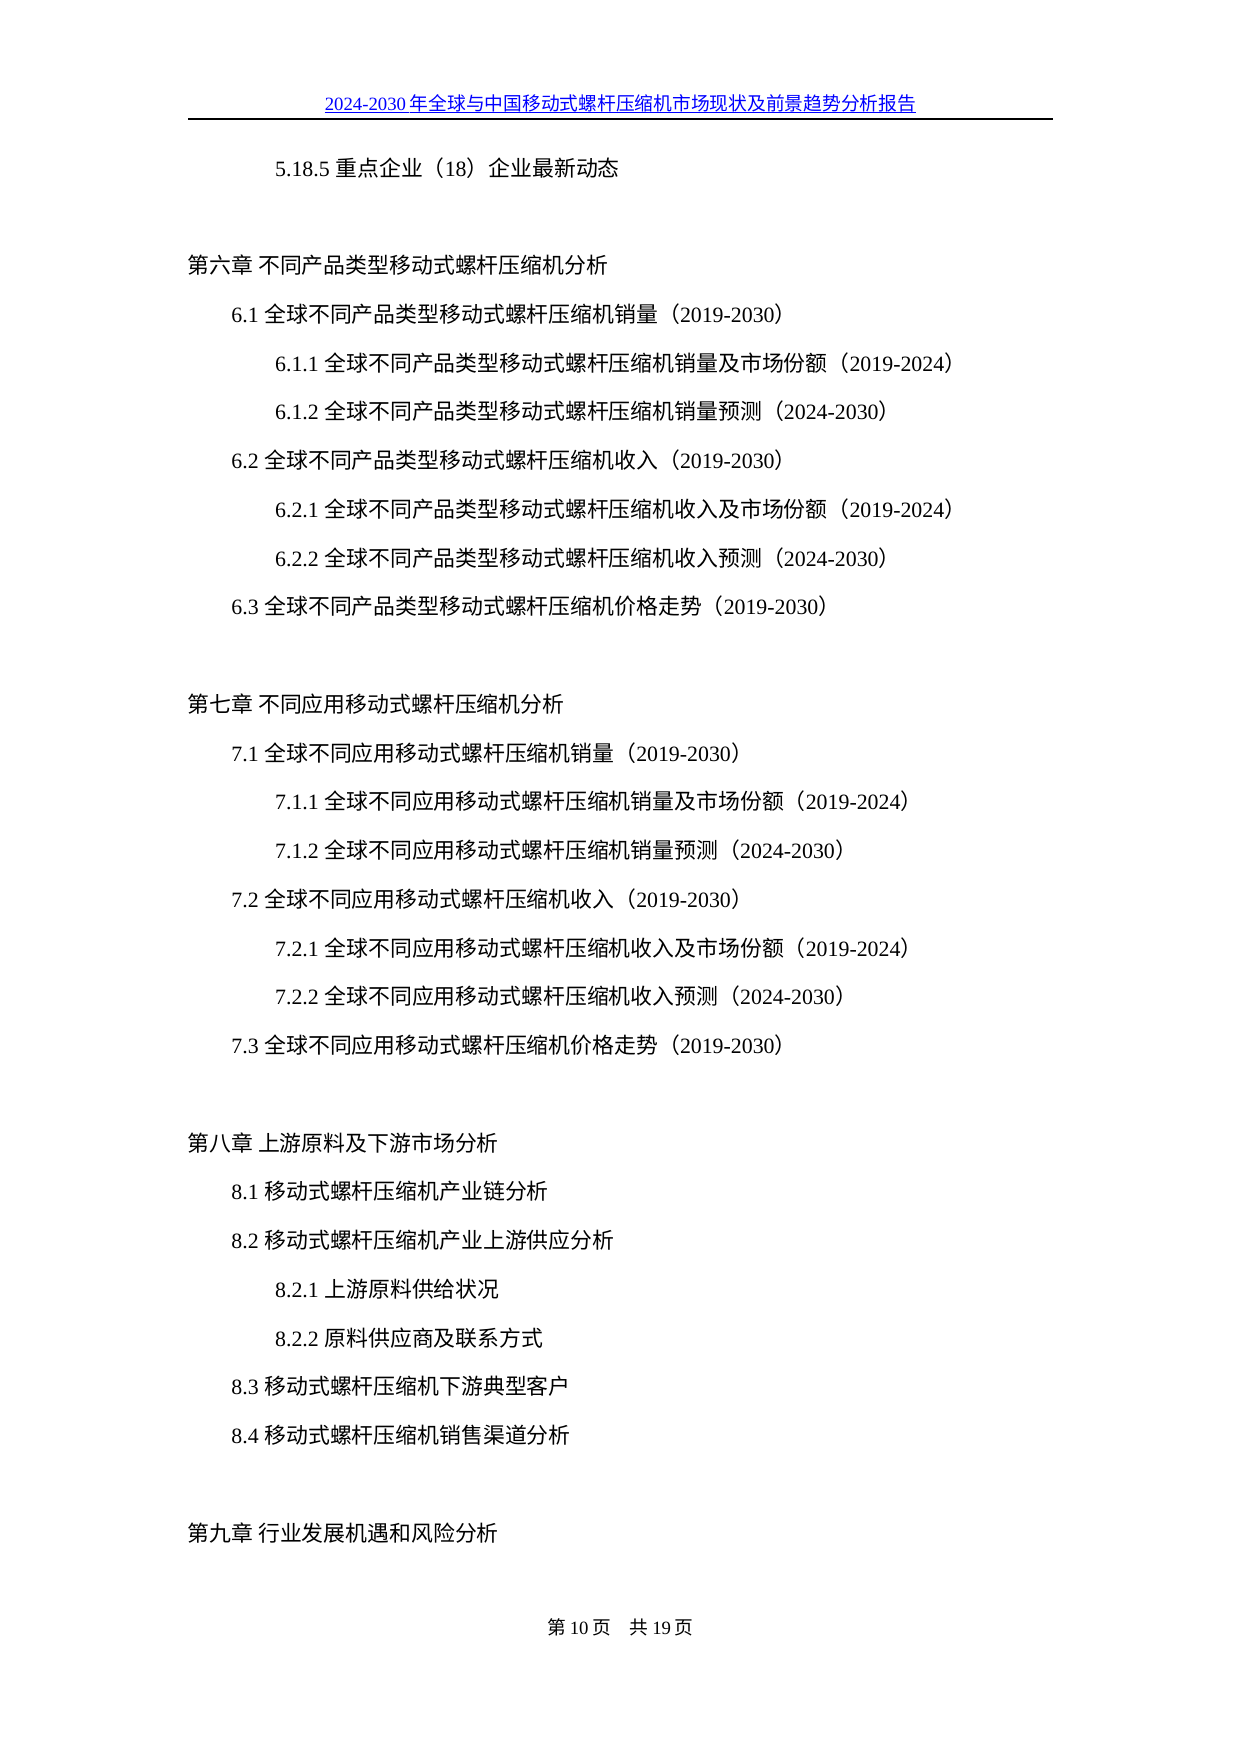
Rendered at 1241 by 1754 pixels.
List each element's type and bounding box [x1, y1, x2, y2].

text [187, 150, 1053, 1548]
